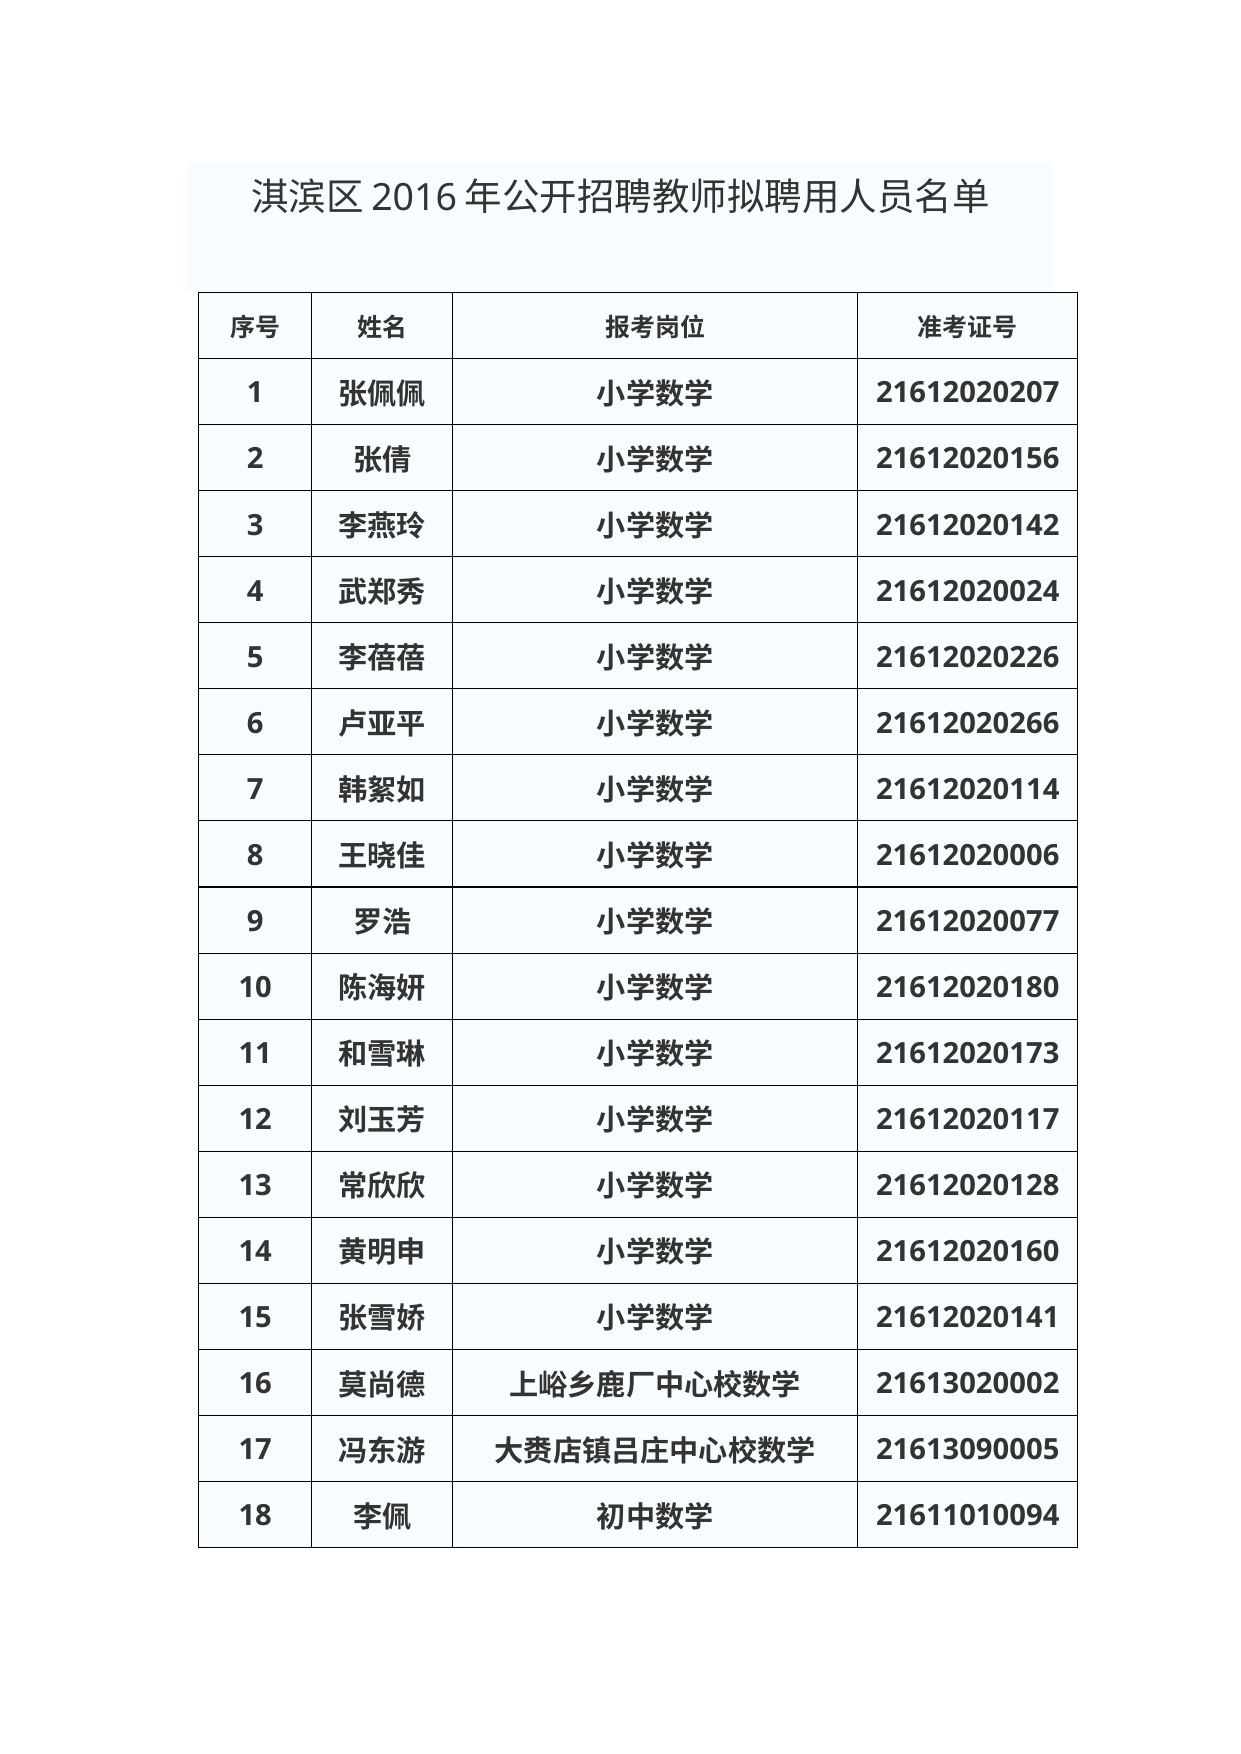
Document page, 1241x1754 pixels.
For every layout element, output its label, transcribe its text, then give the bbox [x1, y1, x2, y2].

table_cell 21612020024 [858, 557, 1077, 622]
table_cell 16 [199, 1350, 311, 1415]
table_cell 21612020142 [858, 491, 1077, 556]
table_cell 初中数学 [453, 1482, 857, 1547]
text 淇滨区2016年公开招聘教师拟聘用人员名单 [187, 162, 1053, 227]
table_cell 11 [199, 1020, 311, 1084]
table_cell 陈海妍 [312, 954, 452, 1018]
table_cell 刘玉芳 [312, 1086, 452, 1151]
table_cell 张倩 [312, 425, 452, 490]
table_cell 小学数学 [453, 954, 857, 1018]
table_cell 冯东游 [312, 1416, 452, 1481]
table_cell 小学数学 [453, 557, 857, 622]
table_cell 小学数学 [453, 1218, 857, 1283]
table_cell 21612020077 [858, 888, 1077, 952]
table_cell 21613020002 [858, 1350, 1077, 1415]
table_cell 21612020117 [858, 1086, 1077, 1151]
table_cell 莫尚德 [312, 1350, 452, 1415]
table_cell 上峪乡鹿厂中心校数学 [453, 1350, 857, 1415]
table_cell 21612020128 [858, 1152, 1077, 1217]
table_cell 李燕玲 [312, 491, 452, 556]
table_cell 21612020141 [858, 1284, 1077, 1349]
table_cell 21612020180 [858, 954, 1077, 1018]
table_cell 18 [199, 1482, 311, 1547]
table_header 序号 [199, 293, 311, 358]
table_cell 21612020160 [858, 1218, 1077, 1283]
table_cell 21612020173 [858, 1020, 1077, 1084]
table_cell 和雪琳 [312, 1020, 452, 1084]
table_cell 1 [199, 359, 311, 424]
table_cell 6 [199, 689, 311, 754]
table_cell 10 [199, 954, 311, 1018]
table_cell 21612020006 [858, 821, 1077, 886]
table_cell 21613090005 [858, 1416, 1077, 1481]
table_cell 8 [199, 821, 311, 886]
table_cell 小学数学 [453, 1020, 857, 1084]
table_cell 4 [199, 557, 311, 622]
table_cell 罗浩 [312, 888, 452, 952]
table_cell 卢亚平 [312, 689, 452, 754]
table_header 报考岗位 [453, 293, 857, 358]
table_cell 李蓓蓓 [312, 623, 452, 688]
table_cell 大赉店镇吕庄中心校数学 [453, 1416, 857, 1481]
table_cell 5 [199, 623, 311, 688]
table_cell 13 [199, 1152, 311, 1217]
table_cell 小学数学 [453, 821, 857, 886]
table_cell 小学数学 [453, 1284, 857, 1349]
table_cell 17 [199, 1416, 311, 1481]
table_header 准考证号 [858, 293, 1077, 358]
table_cell 小学数学 [453, 359, 857, 424]
table_cell 小学数学 [453, 425, 857, 490]
table_cell 小学数学 [453, 755, 857, 820]
table_cell 21611010094 [858, 1482, 1077, 1547]
table_cell 常欣欣 [312, 1152, 452, 1217]
table_cell 王晓佳 [312, 821, 452, 886]
table_cell 3 [199, 491, 311, 556]
table_cell 21612020207 [858, 359, 1077, 424]
table_cell 21612020226 [858, 623, 1077, 688]
table_cell 2 [199, 425, 311, 490]
table_header 姓名 [312, 293, 452, 358]
table_cell 小学数学 [453, 491, 857, 556]
table_cell 小学数学 [453, 689, 857, 754]
table_cell 21612020114 [858, 755, 1077, 820]
table_cell 小学数学 [453, 888, 857, 952]
table_cell 武郑秀 [312, 557, 452, 622]
table_cell 14 [199, 1218, 311, 1283]
table_cell 12 [199, 1086, 311, 1151]
table_cell 张雪娇 [312, 1284, 452, 1349]
table_cell 9 [199, 888, 311, 952]
table_cell 小学数学 [453, 623, 857, 688]
table_cell 黄明申 [312, 1218, 452, 1283]
table_cell 李佩 [312, 1482, 452, 1547]
table_cell 张佩佩 [312, 359, 452, 424]
table_cell 7 [199, 755, 311, 820]
table_cell 21612020266 [858, 689, 1077, 754]
table_cell 21612020156 [858, 425, 1077, 490]
table_cell 韩絮如 [312, 755, 452, 820]
table_cell 小学数学 [453, 1152, 857, 1217]
table_cell 小学数学 [453, 1086, 857, 1151]
table_cell 15 [199, 1284, 311, 1349]
